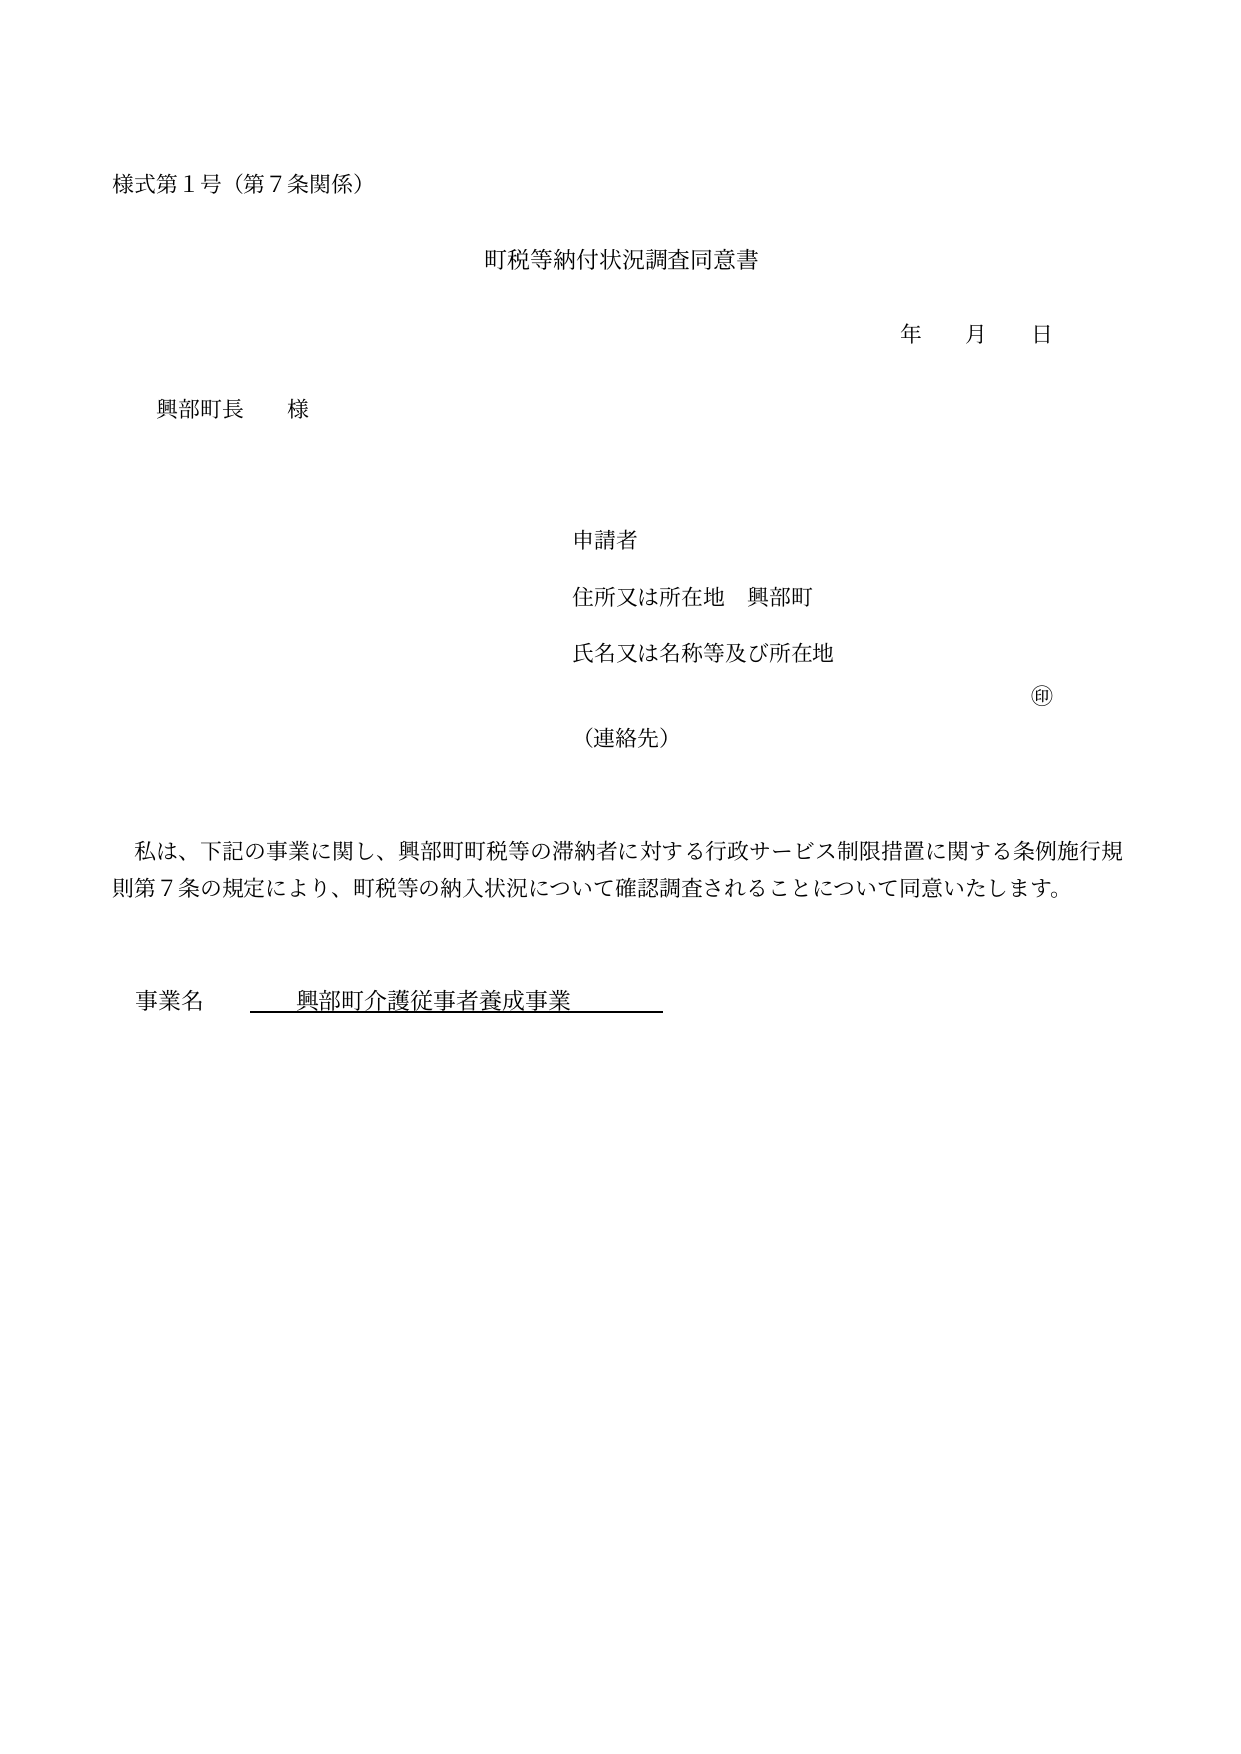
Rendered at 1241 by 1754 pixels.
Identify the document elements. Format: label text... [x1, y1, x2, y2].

text （連絡先） [112, 719, 1128, 756]
text 興部町長 様 [112, 389, 1128, 427]
text 年 月 日 [112, 314, 1128, 352]
text 事業名 興部町介護従事者養成事業 [112, 981, 1128, 1019]
text 私は、下記の事業に関し、興部町町税等の滞納者に対する行政サービス制限措置に関する条例施行規則第７条の規定により、町税等の納入状況について確認調査されることについて同意いたします。 [112, 831, 1128, 906]
text 様式第１号（第７条関係） [112, 164, 1128, 202]
text 氏名又は名称等及び所在地 [112, 633, 1128, 671]
text 町税等納付状況調査同意書 [112, 239, 1128, 277]
text 申請者 [112, 521, 1128, 558]
text 住所又は所在地 興部町 [112, 577, 1128, 614]
text ㊞ [112, 676, 1128, 713]
